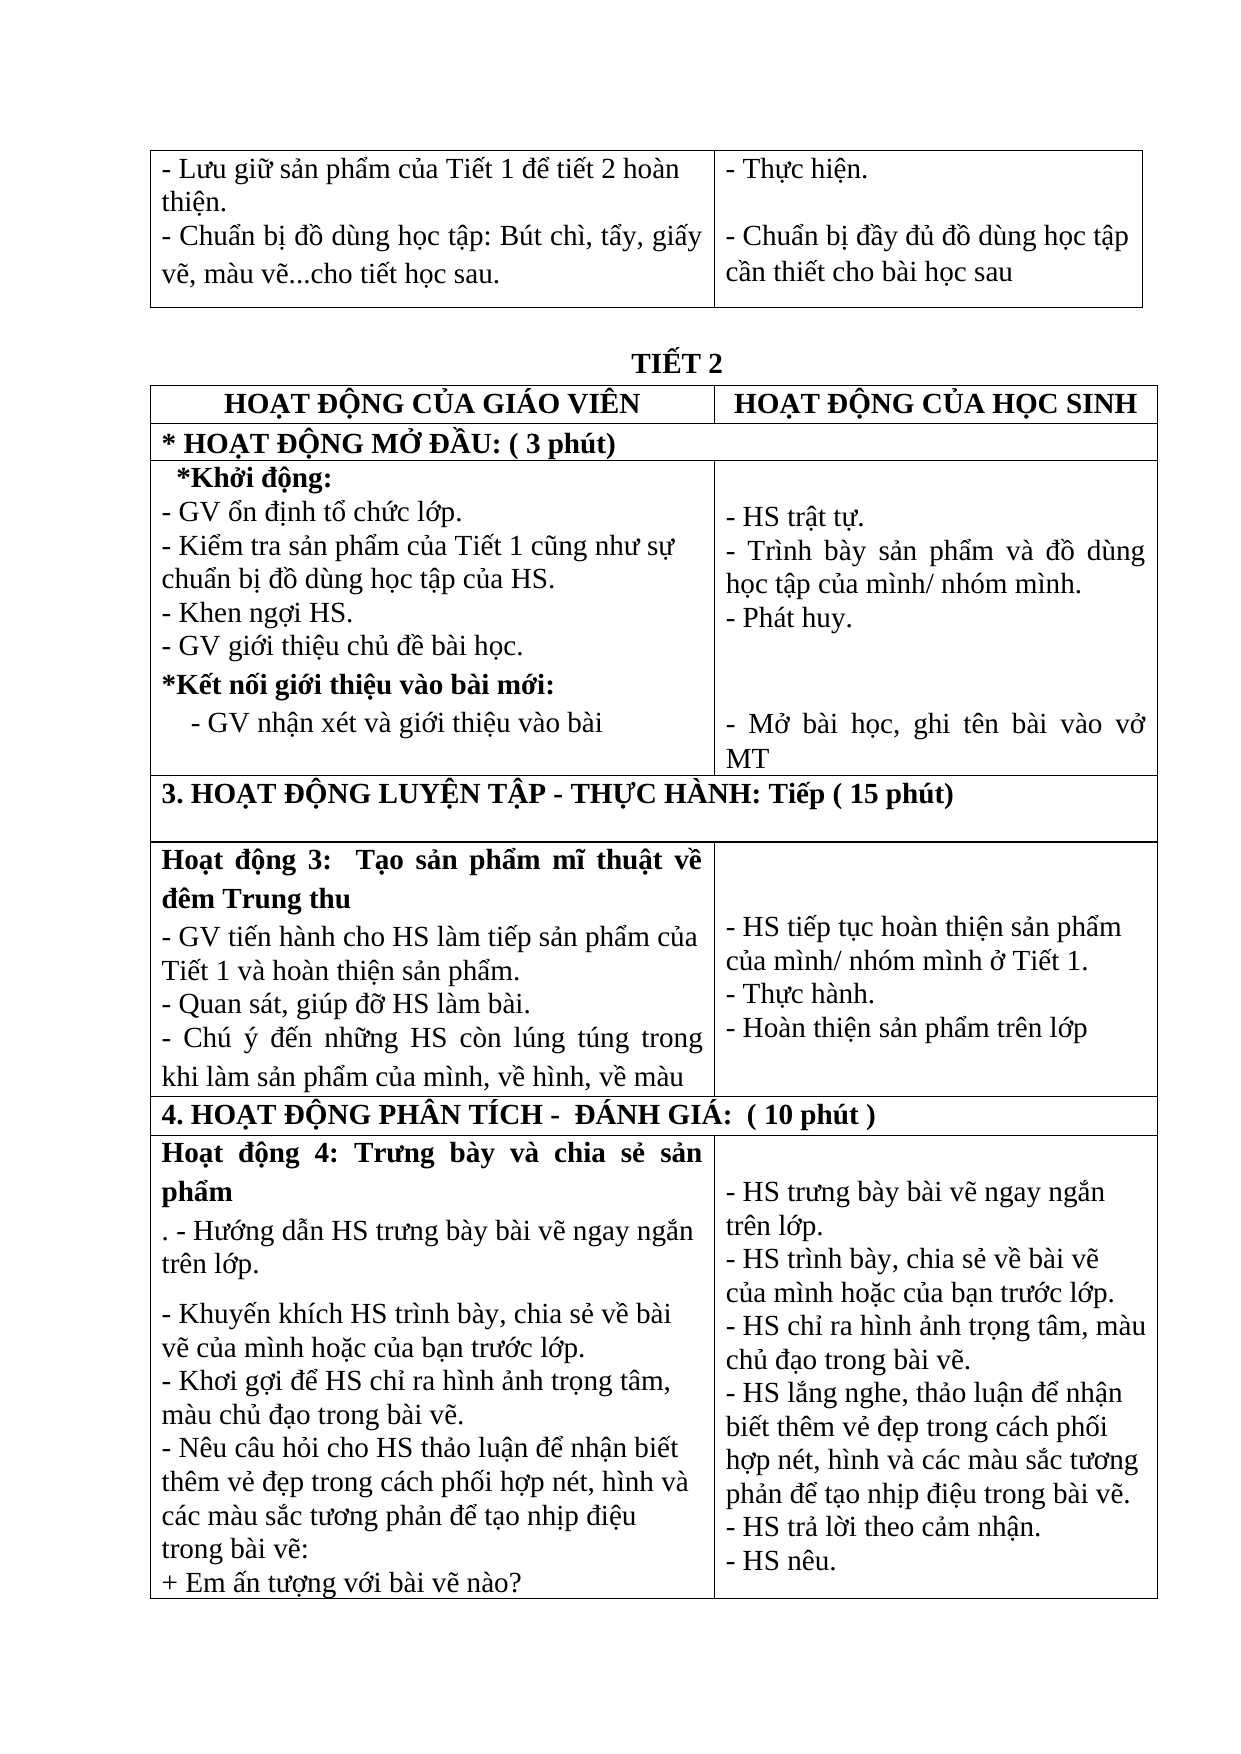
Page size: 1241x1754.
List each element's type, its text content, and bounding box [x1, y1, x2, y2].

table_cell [151, 1136, 714, 1598]
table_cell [715, 151, 1142, 307]
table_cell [151, 151, 714, 307]
table_cell Hoạt động 3: Tạo sản phẩm mĩ thuật về đêm Trung thu - GV tiến hành cho HS làm tiếp sản phẩm của Tiết 1 và hoàn thiện sản phẩm. - Quan sát, giúp đỡ HS làm bài. - Chú ý đến những HS còn lúng túng trong khi làm sản phẩm của mình, về hình, về màu [151, 843, 714, 1096]
table_header HOẠT ĐỘNG CỦA HỌC SINH [715, 386, 1157, 423]
table_cell 4. HOẠT ĐỘNG PHÂN TÍCH - ĐÁNH GIÁ: ( 10 phút ) [151, 1097, 1157, 1134]
table_cell *Khởi động: - GV ổn định tổ chức lớp. - Kiểm tra sản phẩm của Tiết 1 cũng như sự chuẩn bị đồ dùng học tập của HS. - Khen ngợi HS. - GV giới thiệu chủ đề bài học. *Kết nối giới thiệu vào bài mới: - GV nhận xét và giới thiệu vào bài [151, 461, 714, 775]
table_header HOẠT ĐỘNG CỦA GIÁO VIÊN [151, 386, 714, 423]
table_cell - HS trật tự. - Trình bày sản phẩm và đồ dùng học tập của mình/ nhóm mình. - Phát huy. - Mở bài học, ghi tên bài vào vở MT [715, 461, 1157, 775]
table_cell - HS tiếp tục hoàn thiện sản phẩm của mình/ nhóm mình ở Tiết 1. - Thực hành. - Hoàn thiện sản phẩm trên lớp [715, 843, 1157, 1096]
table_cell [715, 1136, 1157, 1598]
text TIẾT 2 [150, 346, 1090, 380]
table_cell * HOẠT ĐỘNG MỞ ĐẦU: ( 3 phút) [151, 424, 1157, 459]
table_cell 3. HOẠT ĐỘNG LUYỆN TẬP - THỰC HÀNH: Tiếp ( 15 phút) [151, 776, 1157, 841]
